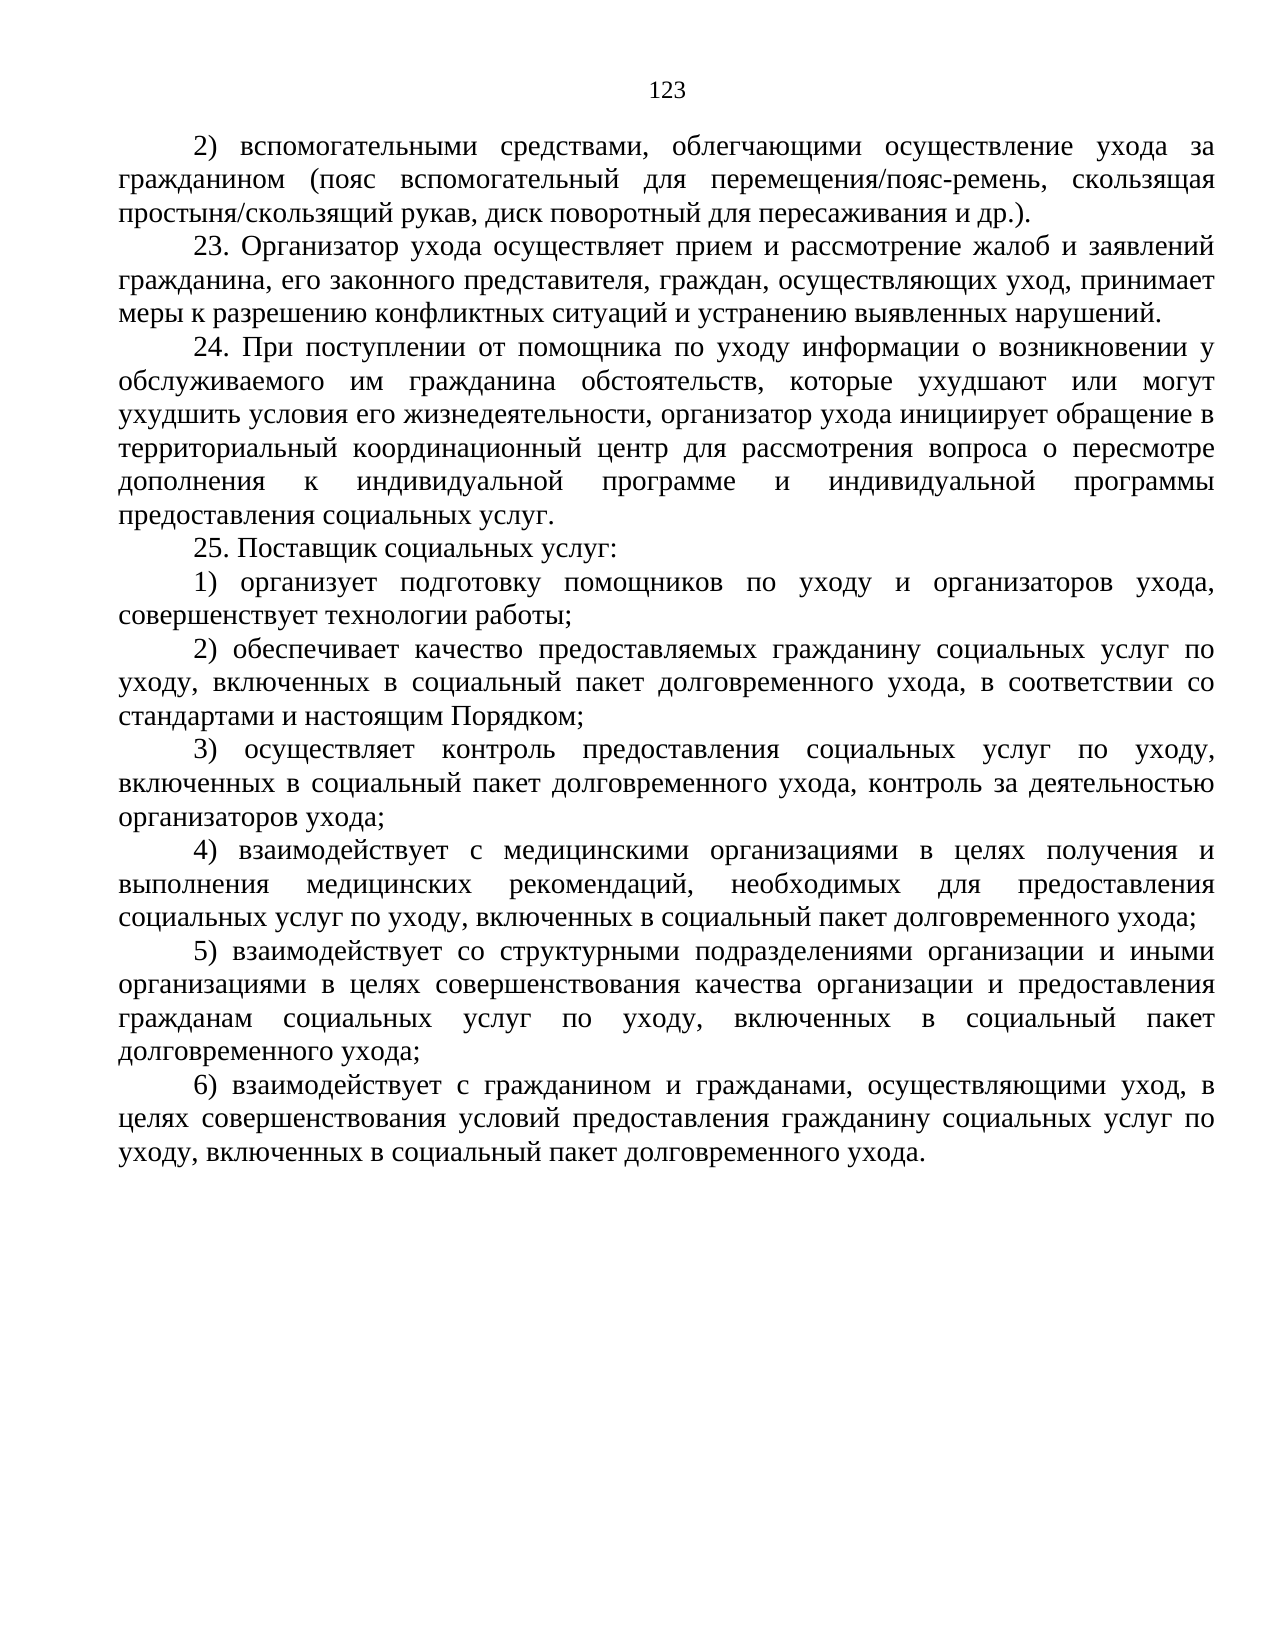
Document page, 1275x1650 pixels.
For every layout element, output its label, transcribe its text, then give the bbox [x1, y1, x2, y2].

text 24. При поступлении от помощника по уходу информации о возникновении у обслуживаемого им гражданина обстоятельств, которые ухудшают или могут ухудшить условия его жизнедеятельности, организатор ухода инициирует обращение в территориальный координационный центр для рассмотрения вопроса о пересмотре дополнения к индивидуальной программе и индивидуальной программы предоставления социальных услуг. [118, 329, 1216, 530]
text 4) взаимодействует с медицинскими организациями в целях получения и выполнения медицинских рекомендаций, необходимых для предоставления социальных услуг по уходу, включенных в социальный пакет долговременного ухода; [118, 832, 1216, 933]
text 25. Поставщик социальных услуг: [118, 530, 1216, 564]
text 23. Организатор ухода осуществляет прием и рассмотрение жалоб и заявлений гражданина, его законного представителя, граждан, осуществляющих уход, принимает меры к разрешению конфликтных ситуаций и устранению выявленных нарушений. [118, 228, 1216, 329]
text 2) обеспечивает качество предоставляемых гражданину социальных услуг по уходу, включенных в социальный пакет долговременного ухода, в соответствии со стандартами и настоящим Порядком; [118, 631, 1216, 732]
text 1) организует подготовку помощников по уходу и организаторов ухода, совершенствует технологии работы; [118, 564, 1216, 631]
text 5) взаимодействует со структурными подразделениями организации и иными организациями в целях совершенствования качества организации и предоставления гражданам социальных услуг по уходу, включенных в социальный пакет долговременного ухода; [118, 933, 1216, 1067]
text 3) осуществляет контроль предоставления социальных услуг по уходу, включенных в социальный пакет долговременного ухода, контроль за деятельностью организаторов ухода; [118, 732, 1216, 832]
text 6) взаимодействует с гражданином и гражданами, осуществляющими уход, в целях совершенствования условий предоставления гражданину социальных услуг по уходу, включенных в социальный пакет долговременного ухода. [118, 1067, 1216, 1168]
text 2) вспомогательными средствами, облегчающими осуществление ухода за гражданином (пояс вспомогательный для перемещения/пояс-ремень, скользящая простыня/скользящий рукав, диск поворотный для пересаживания и др.). [118, 128, 1216, 228]
